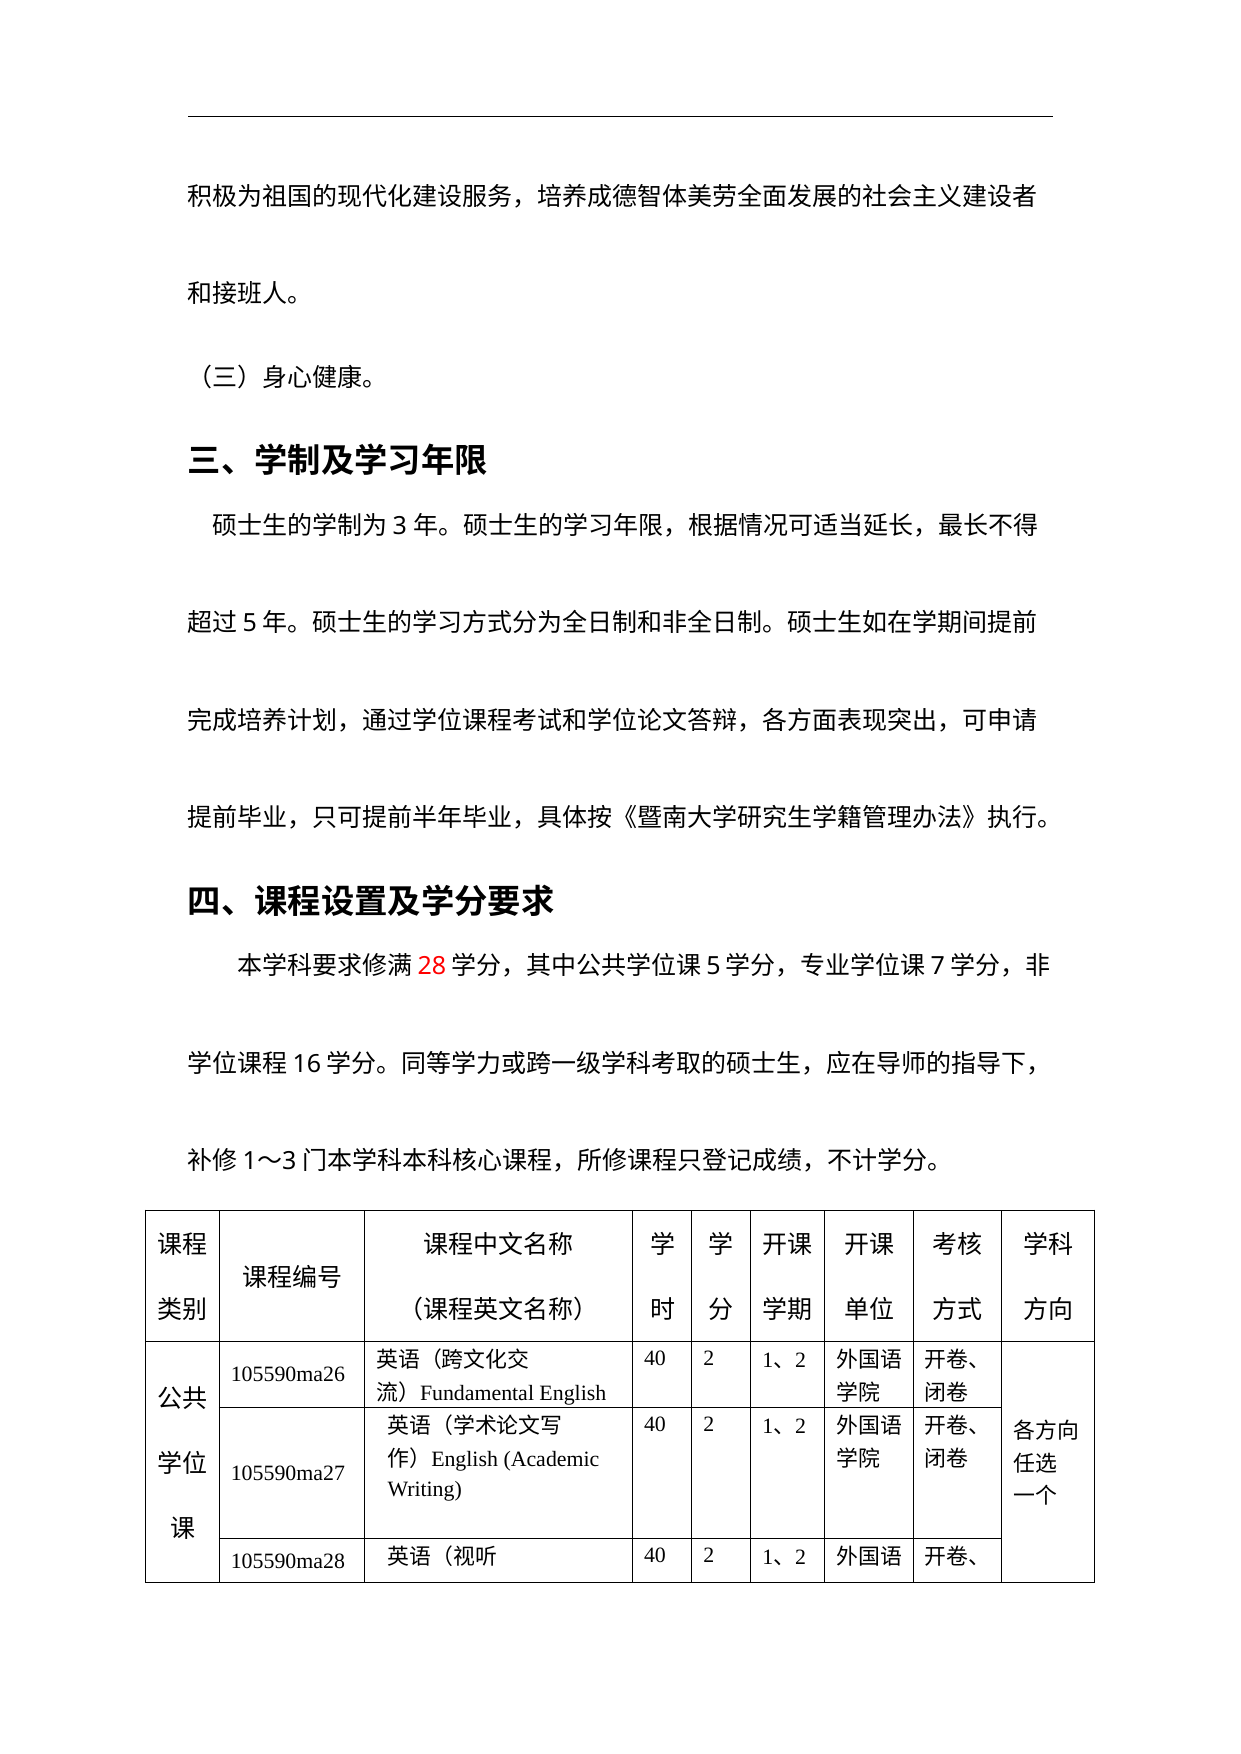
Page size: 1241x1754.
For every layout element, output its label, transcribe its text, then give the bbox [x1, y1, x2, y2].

table_cell 105590ma28 [220, 1539, 364, 1582]
table_header 课程编号 [220, 1211, 364, 1341]
table_cell [365, 1408, 632, 1538]
text 硕士生的学制为3 年。硕士生的学习年限，根据情况可适当延长，最长不得超过5年。硕士生的学习方式分为全日制和非全日制。硕士生如在学期间提前完成培养计划，通过学位课程考试和学位论文答辩，各方面表现突出，可申请提前毕业，只可提前半年毕业，具体按《暨南大学研究生学籍管理办法》执行。 [187, 491, 1053, 848]
text 四、课程设置及学分要求 [187, 866, 1053, 931]
table_header 课程中文名称 （课程英文名称） [365, 1211, 632, 1341]
table_cell 40 [633, 1539, 691, 1582]
table_cell 外国语学院 [825, 1342, 913, 1407]
table_header 课程 类别 [146, 1211, 219, 1341]
table_cell 英语（跨文化交流）Fundamental English [365, 1342, 632, 1407]
table_cell 开卷、闭卷 [914, 1342, 1001, 1407]
table_cell 105590ma27 [220, 1408, 364, 1538]
text 三、学制及学习年限 [187, 426, 1053, 491]
table_cell 2 [692, 1539, 750, 1582]
table_cell 开卷、闭卷 [914, 1408, 1001, 1538]
table_cell 2 [692, 1408, 750, 1538]
table_header 学分 [692, 1211, 750, 1341]
table_cell 公共学位课 [146, 1342, 219, 1582]
table_header 考核方式 [914, 1211, 1001, 1341]
table_cell 40 [633, 1342, 691, 1407]
table_cell [365, 1539, 632, 1582]
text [187, 162, 1053, 324]
table_header 开课单位 [825, 1211, 913, 1341]
table_cell 1、2 [751, 1342, 824, 1407]
table_cell 40 [633, 1408, 691, 1538]
table_header 开课学期 [751, 1211, 824, 1341]
table_cell 各方向任选 一个 [1002, 1342, 1094, 1582]
text （三）身心健康。 [187, 343, 1053, 408]
table_cell 1、2 [751, 1408, 824, 1538]
table_cell 105590ma26 [220, 1342, 364, 1407]
table_cell 2 [692, 1342, 750, 1407]
text 本学科要求修满28学分，其中公共学位课5学分，专业学位课7学分，非学位课程16学分。同等学力或跨一级学科考取的硕士生，应在导师的指导下，补修1～3 门本学科本科核心课程，所修课程只登记成绩，不计学分。 [187, 931, 1053, 1191]
table_header 学时 [633, 1211, 691, 1341]
table_cell 1、2 [751, 1539, 824, 1582]
table_header 学科方向 [1002, 1211, 1094, 1341]
table_cell 开卷、闭卷 [914, 1539, 1001, 1582]
table_cell 外国语学院 [825, 1539, 913, 1582]
table_cell 外国语学院 [825, 1408, 913, 1538]
